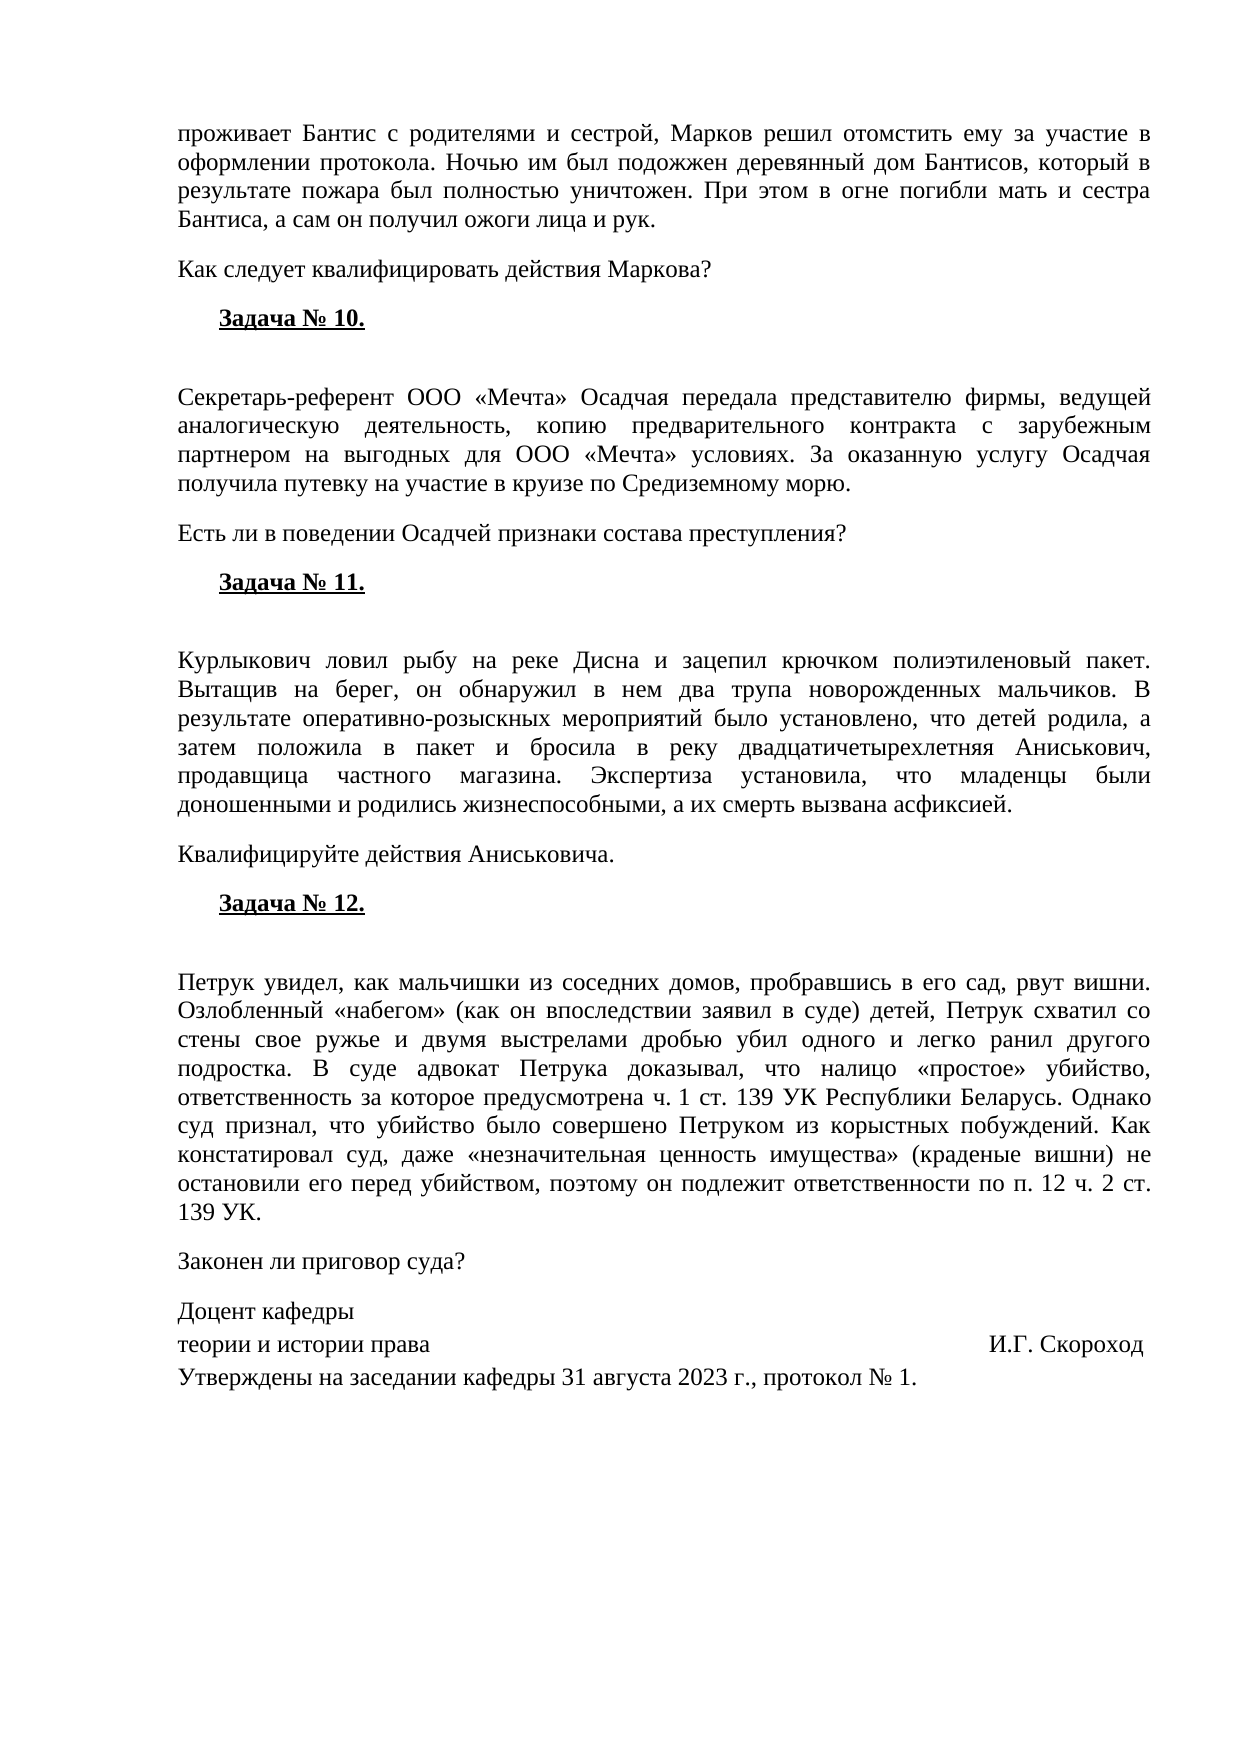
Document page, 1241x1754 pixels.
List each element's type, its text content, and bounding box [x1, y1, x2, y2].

text Петрук увидел, как мальчишки из соседних домов, пробравшись в его сад, рвут вишни. Озлобленный «набегом» (как он впоследствии заявил в суде) детей, Петрук схватил со стены свое ружье и двумя выстрелами дробью убил одного и легко ранил другого подростка. В суде адвокат Петрука доказывал, что налицо «простое» убийство, ответственность за которое предусмотрена ч. 1 ст. 139 УК Республики Беларусь. Однако суд признал, что убийство было совершено Петруком из корыстных побуждений. Как констатировал суд, даже «незначительная ценность имущества» (краденые вишни) не остановили его перед убийством, поэтому он подлежит ответственности по п. 12 ч. 2 ст. 139 УК. [177, 967, 1152, 1226]
text Задача № 11. [177, 567, 1152, 596]
text Доцент кафедры [177, 1296, 1152, 1325]
text Курлыкович ловил рыбу на реке Дисна и зацепил крючком полиэтиленовый пакет. Вытащив на берег, он обнаружил в нем два трупа новорожденных мальчиков. В результате оперативно-розыскных мероприятий было установлено, что детей родила, а затем положила в пакет и бросила в реку двадцатичетырехлетняя Аниськович, продавщица частного магазина. Экспертиза установила, что младенцы были доношенными и родились жизнеспособными, а их смерть вызвана асфиксией. [177, 646, 1152, 818]
text Утверждены на заседании кафедры 31 августа 2023 г., протокол № 1. [177, 1362, 1152, 1391]
text Задача № 12. [177, 888, 1152, 917]
text Задача № 10. [177, 303, 1152, 332]
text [177, 118, 1152, 233]
text теории и истории права И.Г. Скороход [177, 1329, 1152, 1358]
text Есть ли в поведении Осадчей признаки состава преступления? [177, 518, 1152, 546]
text Как следует квалифицировать действия Маркова? [177, 254, 1152, 283]
text Законен ли приговор суда? [177, 1246, 1152, 1275]
text Секретарь-референт ООО «Мечта» Осадчая передала представителю фирмы, ведущей аналогическую деятельность, копию предварительного контракта с зарубежным партнером на выгодных для ООО «Мечта» условиях. За оказанную услугу Осадчая получила путевку на участие в круизе по Средиземному морю. [177, 382, 1152, 497]
text Квалифицируйте действия Аниськовича. [177, 839, 1152, 868]
